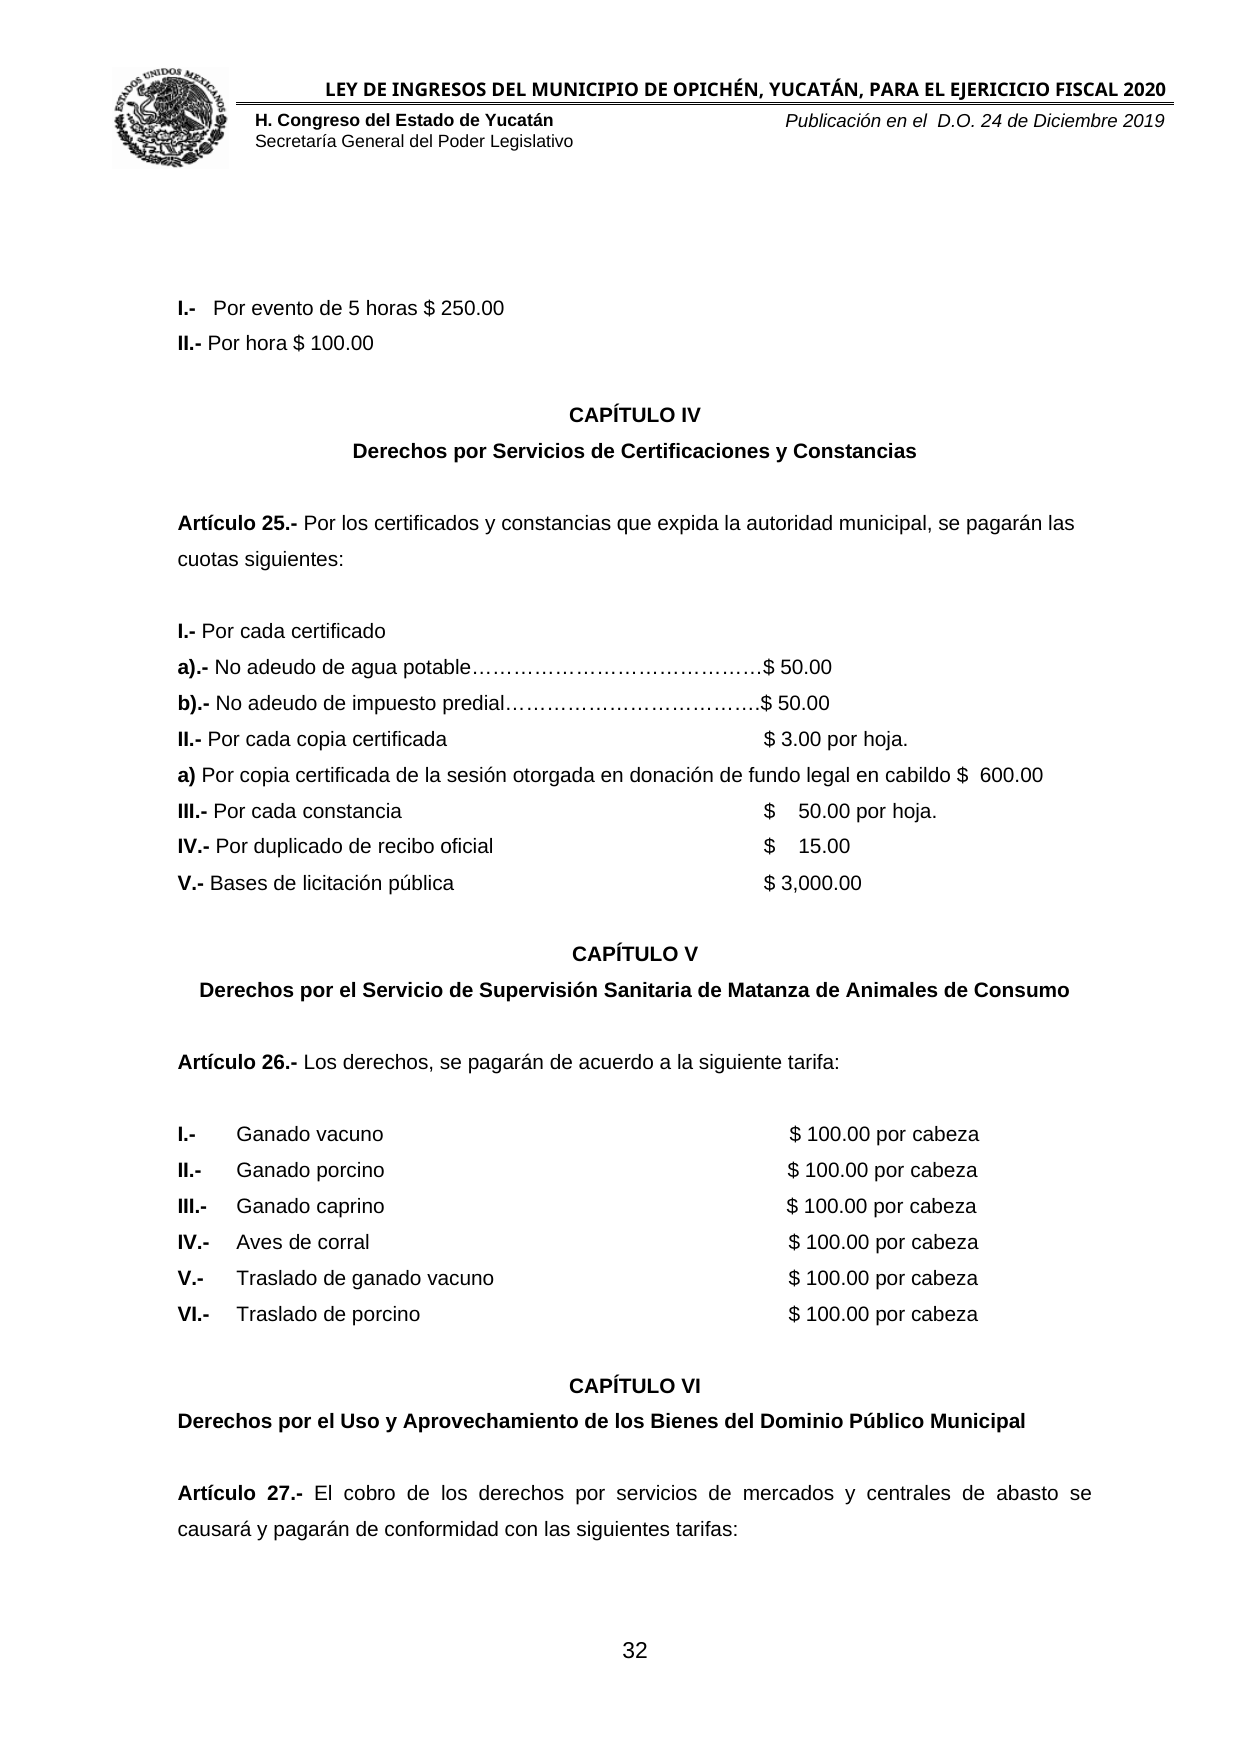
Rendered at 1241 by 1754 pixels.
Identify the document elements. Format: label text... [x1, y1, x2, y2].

subtitle CAPÍTULO VI [177, 1373, 1092, 1397]
text I.- Por evento de 5 horas $ 250.00 [177, 295, 1092, 319]
text I.- Por cada certificado [177, 619, 1092, 643]
text Derechos por Servicios de Certificaciones y Constancias [177, 439, 1092, 463]
list Traslado de porcino $ 100.00 por cabeza [177, 1302, 1092, 1326]
text Artículo 26.- Los derechos, se pagarán de acuerdo a la siguiente tarifa: [177, 1050, 1092, 1074]
text II.- Por hora $ 100.00 [177, 331, 1092, 355]
text V.- Bases de licitación pública $ 3,000.00 [177, 870, 1092, 894]
text III.- Por cada constancia $ 50.00 por hoja. [177, 798, 1092, 822]
text II.- Por cada copia certificada $ 3.00 por hoja. [177, 727, 1092, 751]
text b).- No adeudo de impuesto predial……………………………….$ 50.00 [177, 691, 1092, 714]
text IV.- Por duplicado de recibo oficial $ 15.00 [177, 834, 1092, 858]
list Ganado vacuno $ 100.00 por cabeza [177, 1122, 1092, 1146]
list Ganado caprino $ 100.00 por cabeza [177, 1194, 1092, 1218]
list Aves de corral $ 100.00 por cabeza [177, 1230, 1092, 1254]
text Derechos por el Uso y Aprovechamiento de los Bienes del Dominio Público Municipal [177, 1409, 1092, 1433]
text a) Por copia certificada de la sesión otorgada en donación de fundo legal en cabildo $ 600.00 [177, 762, 1092, 786]
list Traslado de ganado vacuno $ 100.00 por cabeza [177, 1266, 1092, 1289]
subtitle CAPÍTULO IV [177, 403, 1092, 427]
subtitle CAPÍTULO V [177, 942, 1092, 966]
text Derechos por el Servicio de Supervisión Sanitaria de Matanza de Animales de Consumo [177, 978, 1092, 1002]
text a).- No adeudo de agua potable……………………………………$ 50.00 [177, 655, 1092, 679]
list Ganado porcino $ 100.00 por cabeza [177, 1158, 1092, 1182]
text Artículo 25.- Por los certificados y constancias que expida la autoridad municipal, se pagarán las cuotas siguientes: [177, 511, 1092, 571]
text Artículo 27.- El cobro de los derechos por servicios de mercados y centrales de abasto se causará y pagarán de conformidad con las siguientes tarifas: [177, 1481, 1092, 1541]
